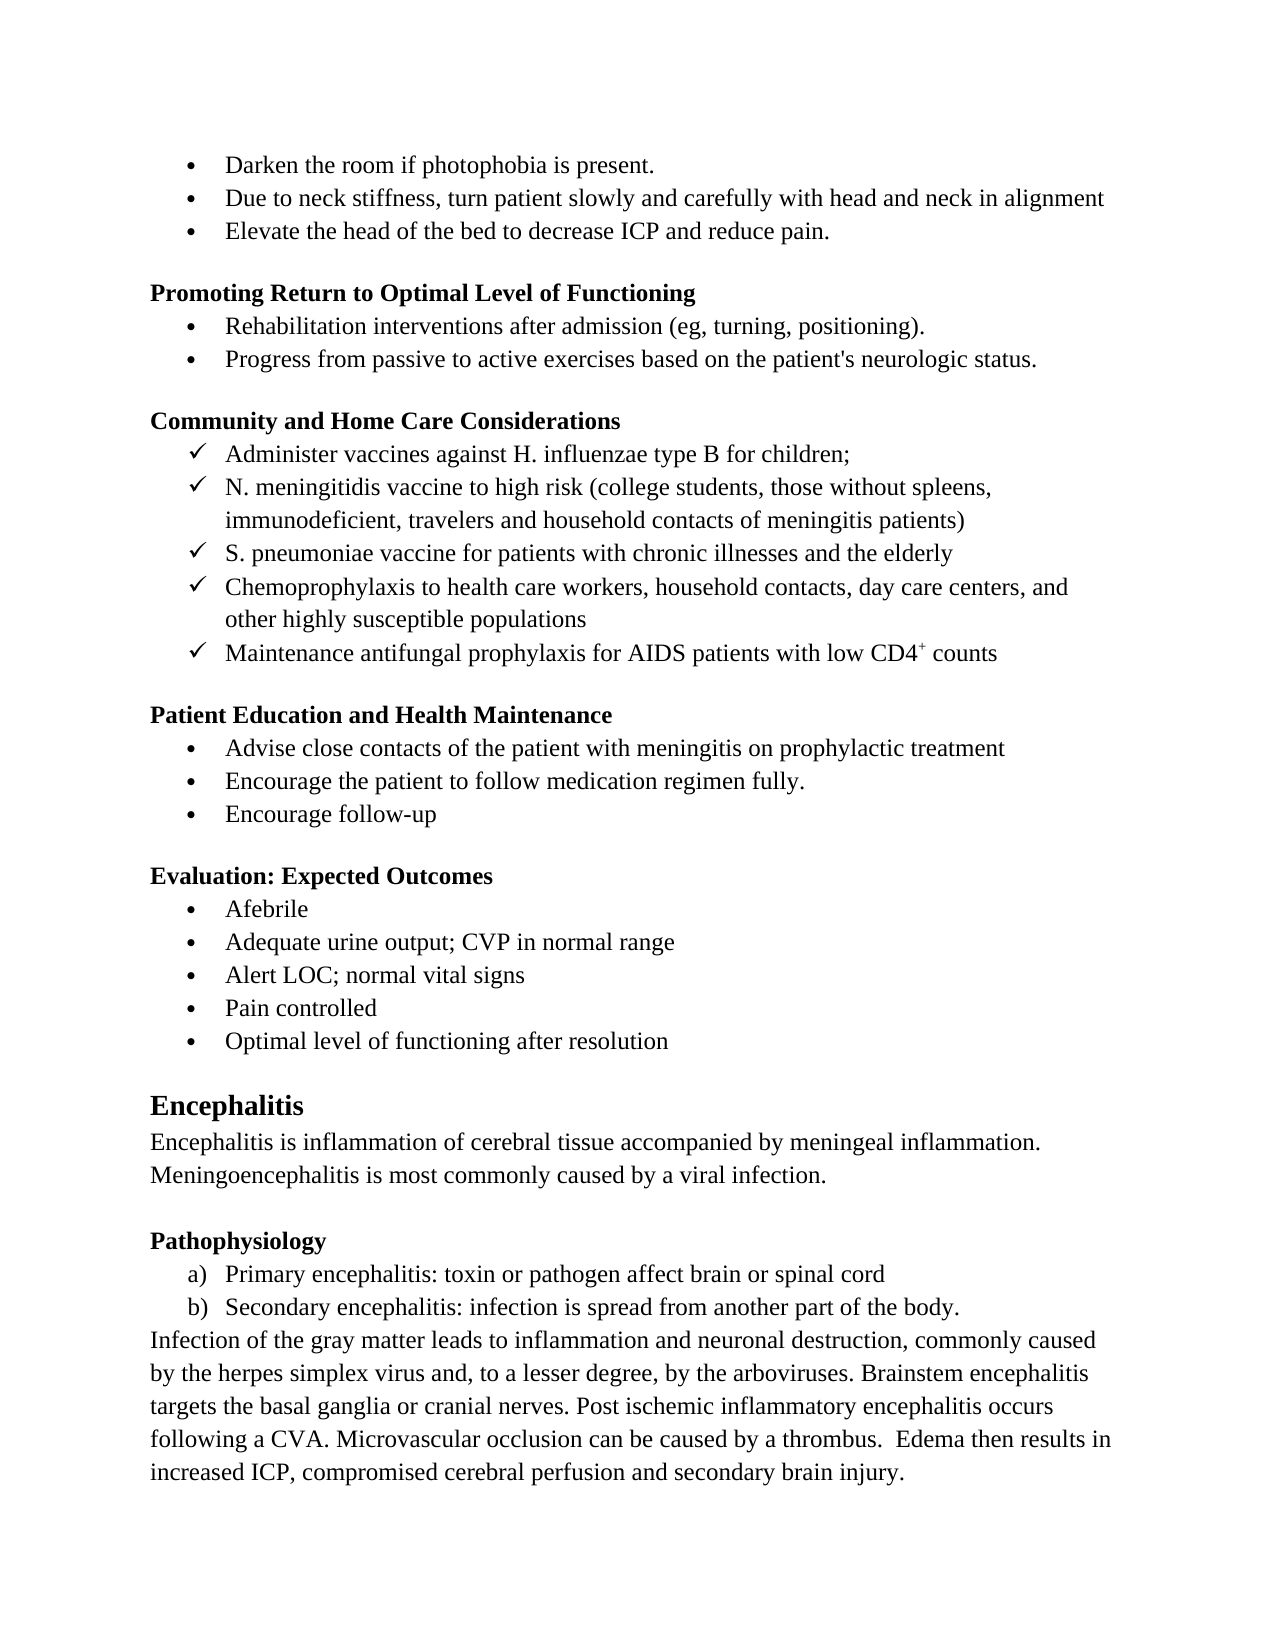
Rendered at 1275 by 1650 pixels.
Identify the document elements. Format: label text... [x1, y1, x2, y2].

text Encephalitis is inflammation of cerebral tissue accompanied by meningeal inflammation. Meningoencephalitis is most commonly caused by a viral infection. [150, 1127, 1125, 1189]
list Afebrile [187, 894, 1125, 923]
text Evaluation: Expected Outcomes [150, 861, 1125, 890]
list Primary encephalitis: toxin or pathogen affect brain or spinal cord [187, 1259, 1125, 1288]
list Optimal level of functioning after resolution [187, 1026, 1125, 1055]
text Encephalitis [150, 1088, 1125, 1122]
text Patient Education and Health Maintenance [150, 700, 1125, 728]
list Administer vaccines against H. influenzae type B for children; [187, 439, 1125, 468]
text Promoting Return to Optimal Level of Functioning [150, 278, 1125, 307]
list Pain controlled [187, 993, 1125, 1022]
text Pathophysiology [150, 1226, 1125, 1255]
list Secondary encephalitis: infection is spread from another part of the body. [187, 1292, 1125, 1321]
list Alert LOC; normal vital signs [187, 960, 1125, 989]
list S. pneumoniae vaccine for patients with chronic illnesses and the elderly [187, 538, 1125, 567]
list N. meningitidis vaccine to high risk (college students, those without spleens, immunodeficient, travelers and household contacts of meningitis patients) [187, 472, 1125, 534]
list Darken the room if photophobia is present. [187, 150, 1125, 179]
text Community and Home Care Considerations [150, 406, 1125, 435]
list Elevate the head of the bed to decrease ICP and reduce pain. [187, 216, 1125, 245]
list Progress from passive to active exercises based on the patient's neurologic status. [187, 344, 1125, 373]
list Adequate urine output; CVP in normal range [187, 927, 1125, 956]
list Due to neck stiffness, turn patient slowly and carefully with head and neck in alignment [187, 183, 1125, 212]
list Maintenance antifungal prophylaxis for AIDS patients with low CD4+ counts [187, 638, 1125, 666]
text Infection of the gray matter leads to inflammation and neuronal destruction, commonly caused by the herpes simplex virus and, to a lesser degree, by the arboviruses. Brainstem encephalitis targets the basal ganglia or cranial nerves. Post ischemic inflammatory encephalitis occurs following a CVA. Microvascular occlusion can be caused by a thrombus. Edema then results in increased ICP, compromised cerebral perfusion and secondary brain injury. [150, 1325, 1125, 1486]
list Encourage follow-up [187, 799, 1125, 828]
list Advise close contacts of the patient with meningitis on prophylactic treatment [187, 733, 1125, 762]
list Encourage the patient to follow medication regimen fully. [187, 766, 1125, 794]
list Rehabilitation interventions after admission (eg, turning, positioning). [187, 311, 1125, 340]
list Chemoprophylaxis to health care workers, household contacts, day care centers, and other highly susceptible populations [187, 572, 1125, 633]
